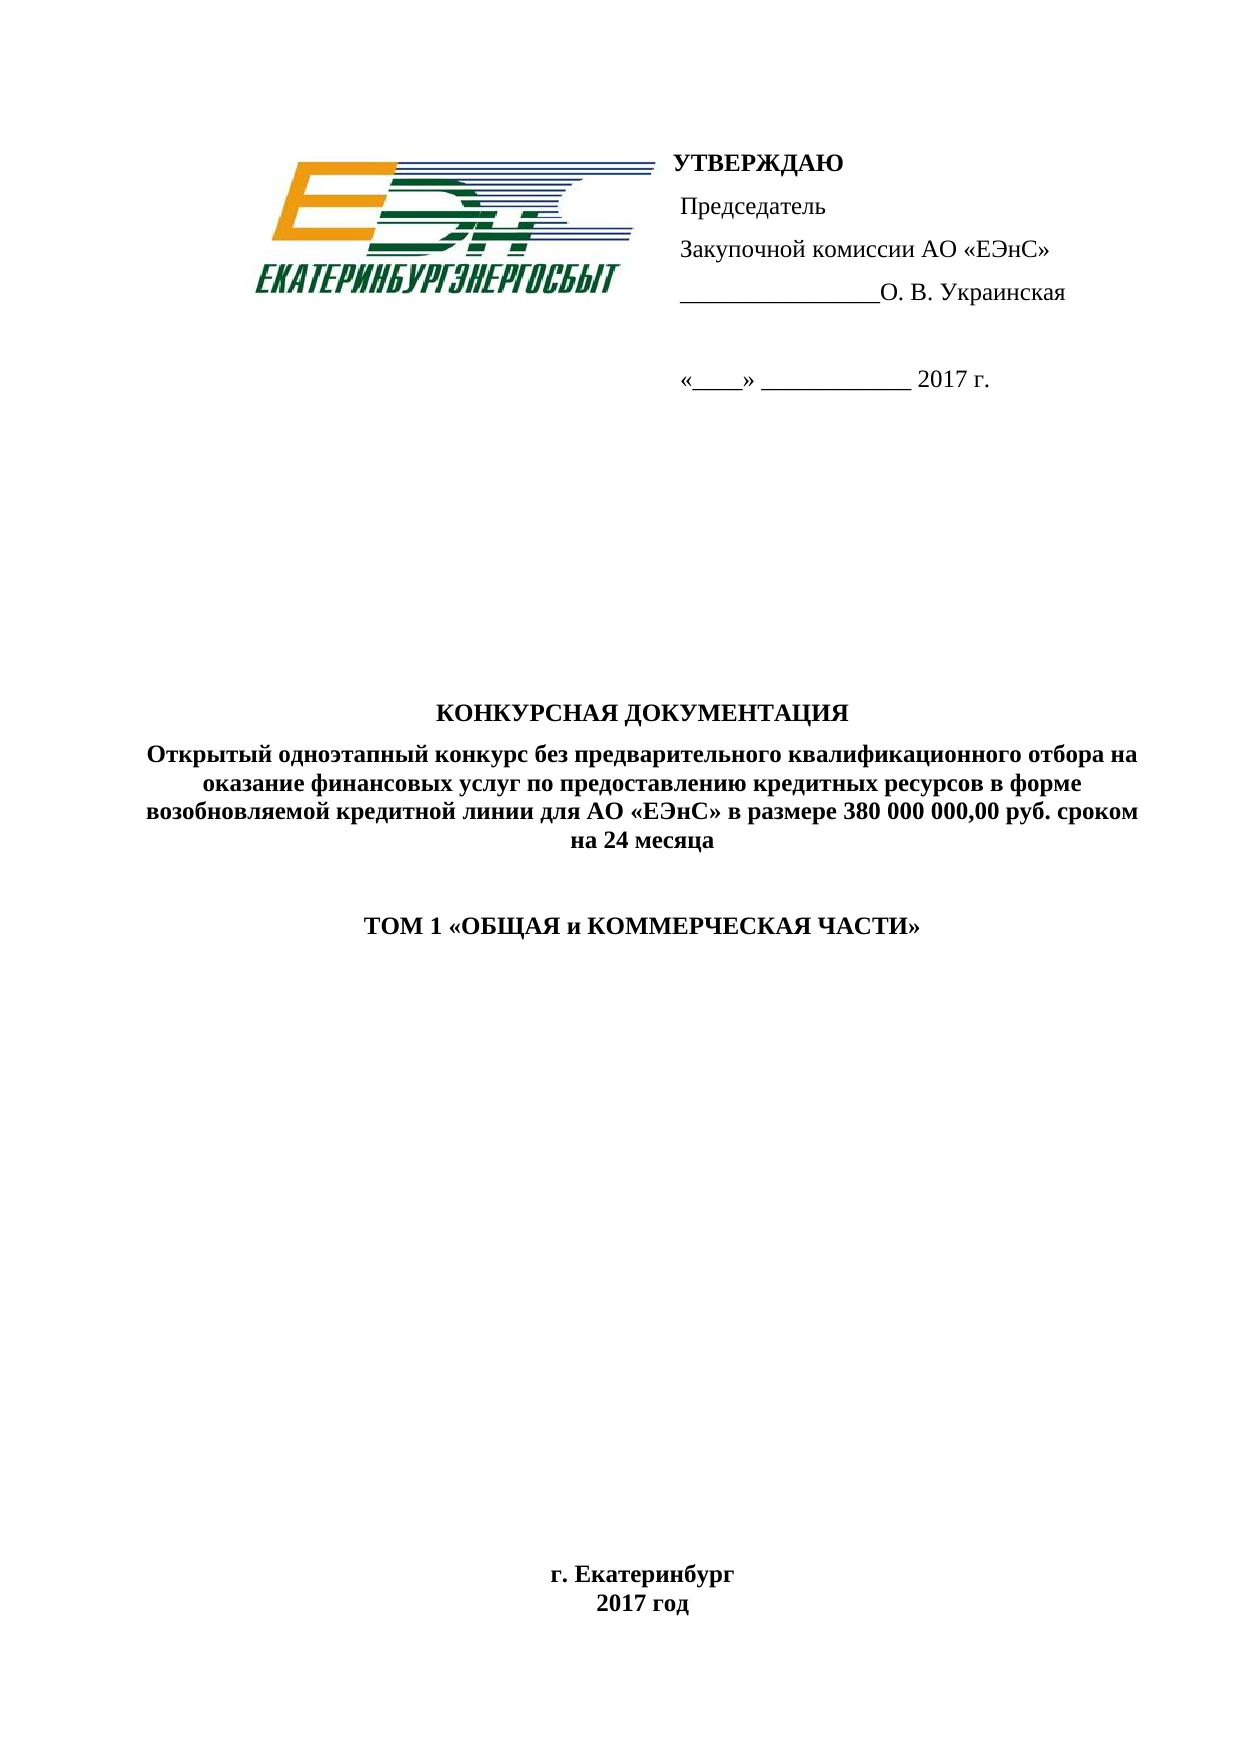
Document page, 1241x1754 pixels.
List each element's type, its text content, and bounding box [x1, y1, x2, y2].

text на 24 месяца [118, 825, 1166, 854]
table_header УТВЕРЖДАЮ Председатель Закупочной комиссии АО «ЕЭнС» ________________О. В. Украинская «____» ____________ 2017 г. [661, 148, 1205, 438]
text КОНКУРСНАЯ ДОКУМЕНТАЦИЯ [118, 698, 1166, 726]
table_header [165, 148, 661, 438]
text ТОМ 1 «ОБЩАЯ и КОММЕРЧЕСКАЯ ЧАСТИ» [118, 911, 1166, 940]
text Открытый одноэтапный конкурс без предварительного квалификационного отбора на оказание финансовых услуг по предоставлению кредитных ресурсов в форме возобновляемой кредитной линии для АО «ЕЭнС» в размере 380 000 000,00 руб. сроком [118, 739, 1166, 825]
picture [235, 148, 661, 312]
text г. Екатеринбург 2017 год [118, 1559, 1166, 1616]
